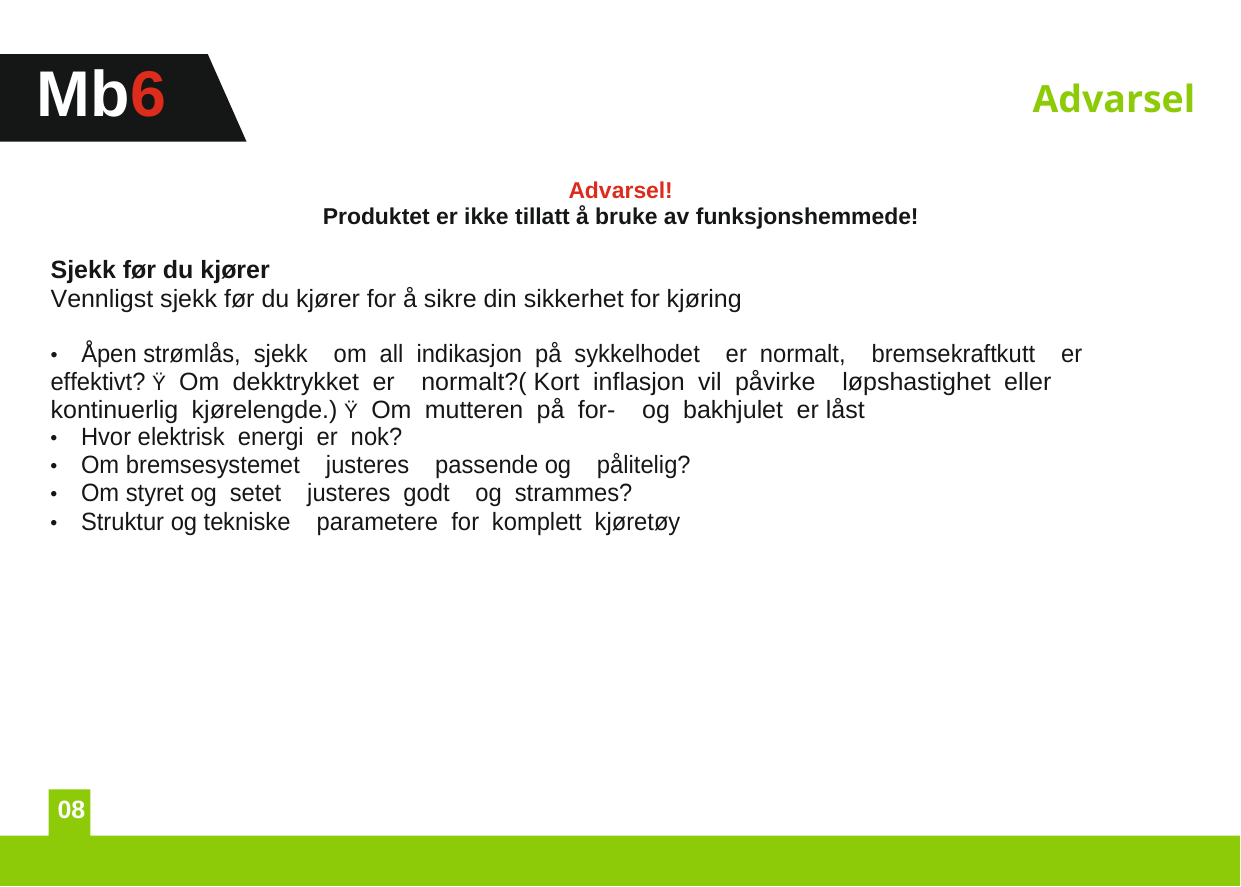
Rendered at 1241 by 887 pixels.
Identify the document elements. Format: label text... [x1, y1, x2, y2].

list Åpen strømlås, sjekk om all indikasjon på sykkelhodet er normalt, bremsekraftkutt er effektivt? Ÿ Om dekktrykket er normalt?( Kort inflasjon vil påvirke løpshastighet eller kontinuerlig kjørelengde.) Ÿ Om mutteren på for- og bakhjulet er låst [50, 341, 1156, 424]
subtitle Advarsel [217, 72, 1195, 123]
text Advarsel! [159, 177, 1082, 203]
list Om bremsesystemet justeres passende og pålitelig? [50, 451, 1207, 479]
text Produktet er ikke tillatt å bruke av funksjonshemmede! [159, 203, 1082, 229]
list Struktur og tekniske parametere for komplett kjøretøy [50, 507, 1207, 536]
list Hvor elektrisk energi er nok? [50, 424, 1207, 451]
text Vennligst sjekk før du kjører for å sikre din sikkerhet for kjøring [50, 285, 1207, 313]
list Om styret og setet justeres godt og strammes? [50, 479, 1207, 507]
text Sjekk før du kjører [50, 256, 1207, 285]
